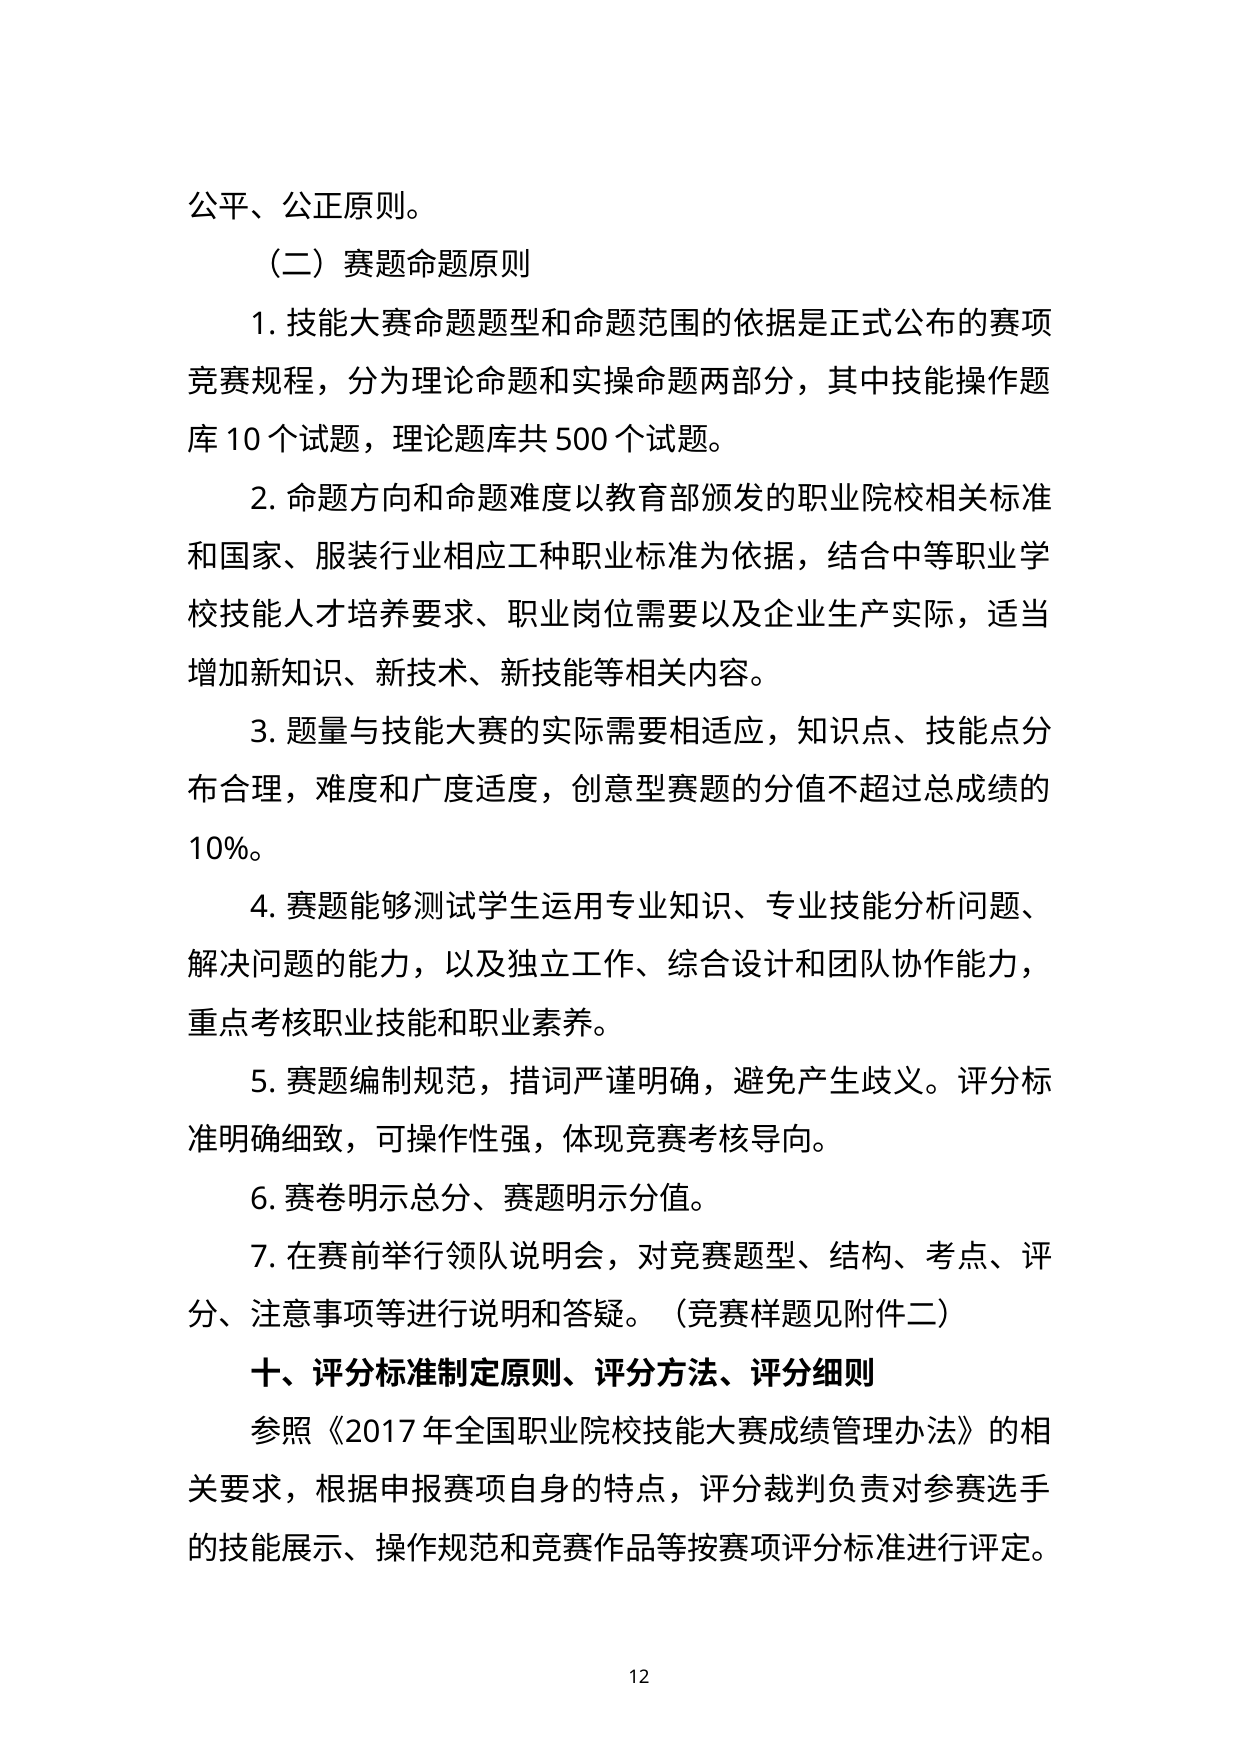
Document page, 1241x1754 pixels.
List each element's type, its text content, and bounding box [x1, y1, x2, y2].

text 参照《2017年全国职业院校技能大赛成绩管理办法》的相关要求，根据申报赛项自身的特点，评分裁判负责对参赛选手的技能展示、操作规范和竞赛作品等按赛项评分标准进行评定。 [187, 1396, 1053, 1571]
text 十、评分标准制定原则、评分方法、评分细则 [187, 1337, 1053, 1396]
text 4. 赛题能够测试学生运用专业知识、专业技能分析问题、解决问题的能力，以及独立工作、综合设计和团队协作能力，重点考核职业技能和职业素养。 [187, 871, 1053, 1046]
text （二）赛题命题原则 [187, 229, 1053, 287]
text 3. 题量与技能大赛的实际需要相适应，知识点、技能点分布合理，难度和广度适度，创意型赛题的分值不超过总成绩的10%。 [187, 696, 1053, 871]
text 7. 在赛前举行领队说明会，对竞赛题型、结构、考点、评分、注意事项等进行说明和答疑。（竞赛样题见附件二） [187, 1221, 1053, 1337]
text 2. 命题方向和命题难度以教育部颁发的职业院校相关标准和国家、服装行业相应工种职业标准为依据，结合中等职业学校技能人才培养要求、职业岗位需要以及企业生产实际，适当增加新知识、新技术、新技能等相关内容。 [187, 462, 1053, 696]
text 6. 赛卷明示总分、赛题明示分值。 [187, 1162, 1053, 1221]
text 1. 技能大赛命题题型和命题范围的依据是正式公布的赛项竞赛规程，分为理论命题和实操命题两部分，其中技能操作题库10个试题，理论题库共500个试题。 [187, 287, 1053, 462]
text 5. 赛题编制规范，措词严谨明确，避免产生歧义。评分标准明确细致，可操作性强，体现竞赛考核导向。 [187, 1046, 1053, 1162]
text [187, 171, 1053, 229]
